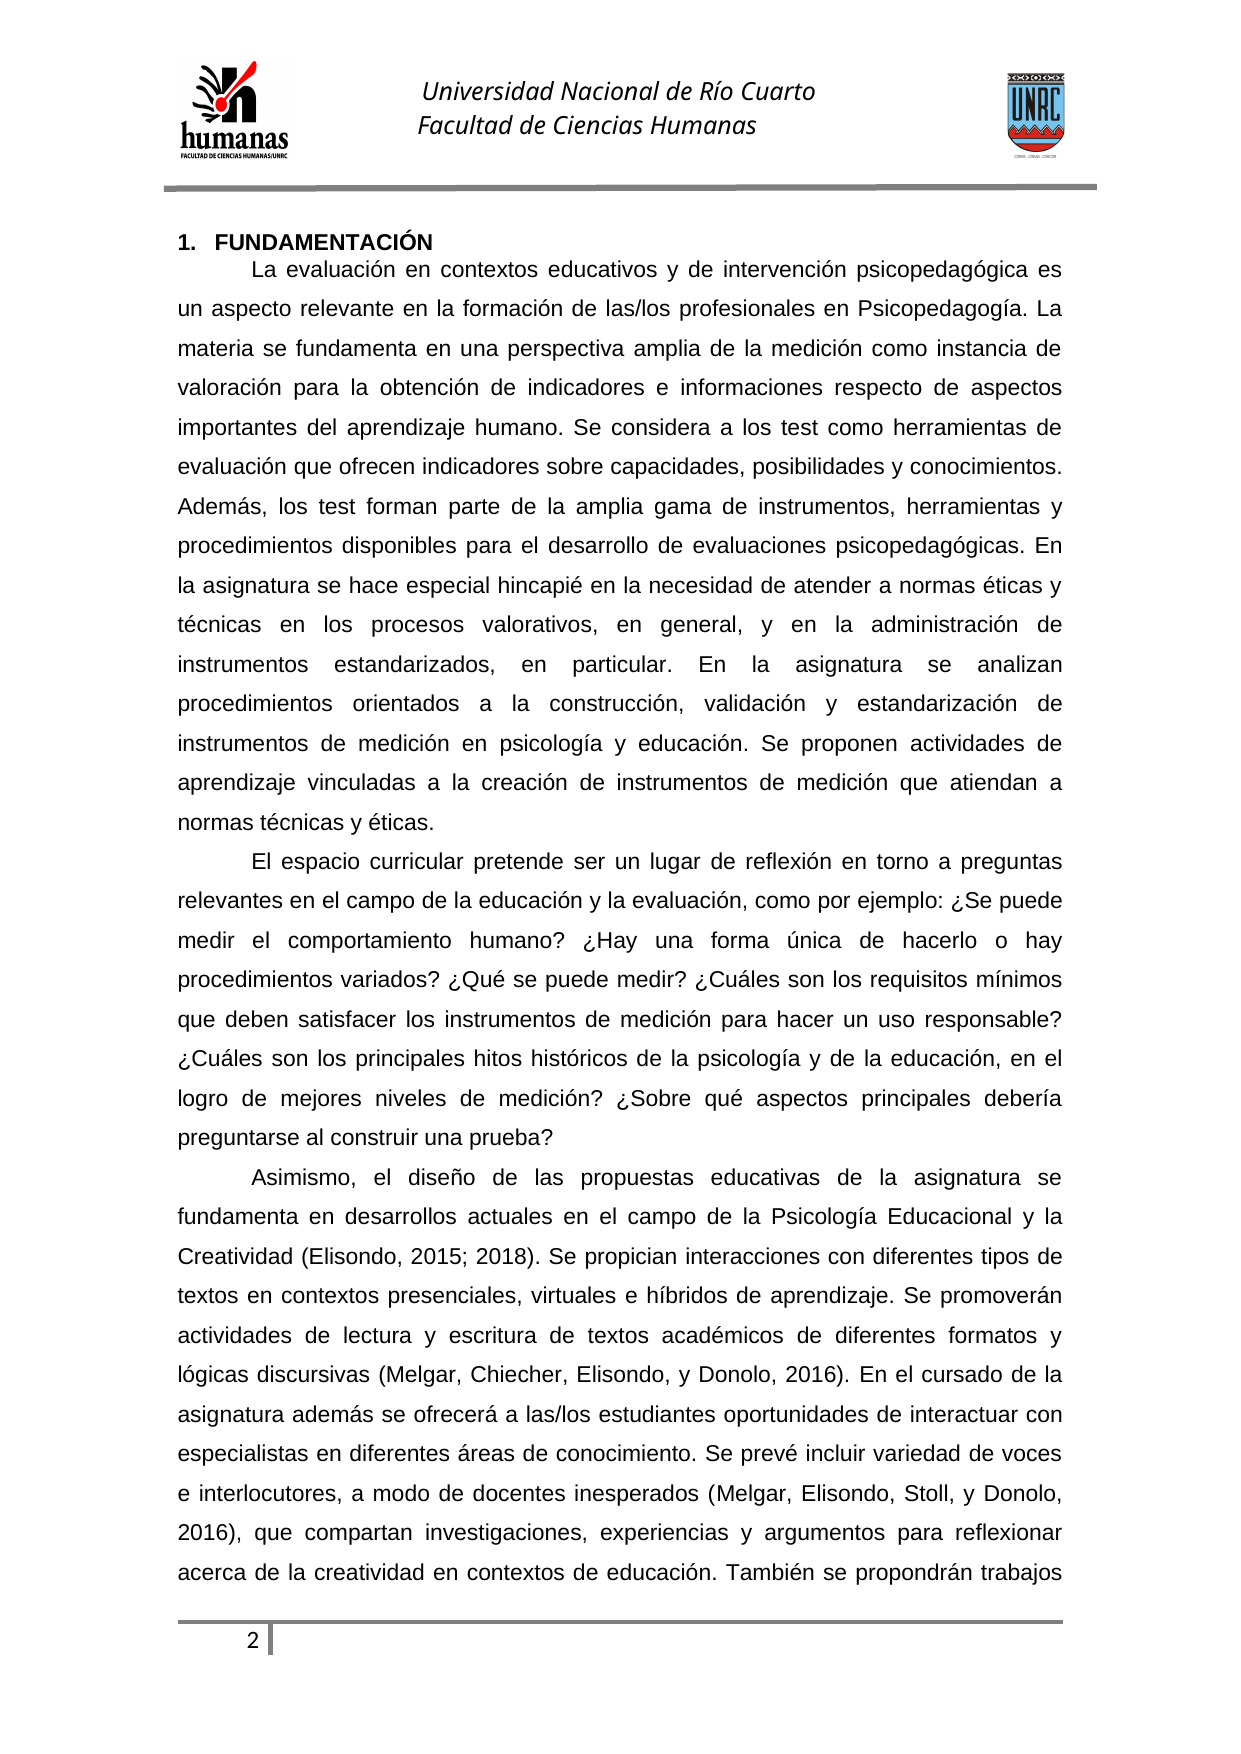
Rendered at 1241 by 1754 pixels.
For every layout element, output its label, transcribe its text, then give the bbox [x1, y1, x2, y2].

text La evaluación en contextos educativos y de intervención psicopedagógica es un aspecto relevante en la formación de las/los profesionales en Psicopedagogía. La materia se fundamenta en una perspectiva amplia de la medición como instancia de valoración para la obtención de indicadores e informaciones respecto de aspectos importantes del aprendizaje humano. Se considera a los test como herramientas de evaluación que ofrecen indicadores sobre capacidades, posibilidades y conocimientos. Además, los test forman parte de la amplia gama de instrumentos, herramientas y procedimientos disponibles para el desarrollo de evaluaciones psicopedagógicas. En la asignatura se hace especial hincapié en la necesidad de atender a normas éticas y técnicas en los procesos valorativos, en general, y en la administración de instrumentos estandarizados, en particular. En la asignatura se analizan procedimientos orientados a la construcción, validación y estandarización de instrumentos de medición en psicología y educación. Se proponen actividades de aprendizaje vinculadas a la creación de instrumentos de medición que atiendan a normas técnicas y éticas. [177, 256, 1063, 835]
picture [176, 56, 293, 163]
text El espacio curricular pretende ser un lugar de reflexión en torno a preguntas relevantes en el campo de la educación y la evaluación, como por ejemplo: ¿Se puede medir el comportamiento humano? ¿Hay una forma única de hacerlo o hay procedimientos variados? ¿Qué se puede medir? ¿Cuáles son los requisitos mínimos que deben satisfacer los instrumentos de medición para hacer un uso responsable? ¿Cuáles son los principales hitos históricos de la psicología y de la educación, en el logro de mejores niveles de medición? ¿Sobre qué aspectos principales debería preguntarse al construir una prueba? [177, 848, 1063, 1151]
picture [1007, 73, 1065, 158]
list FUNDAMENTACIÓN [177, 229, 1063, 256]
